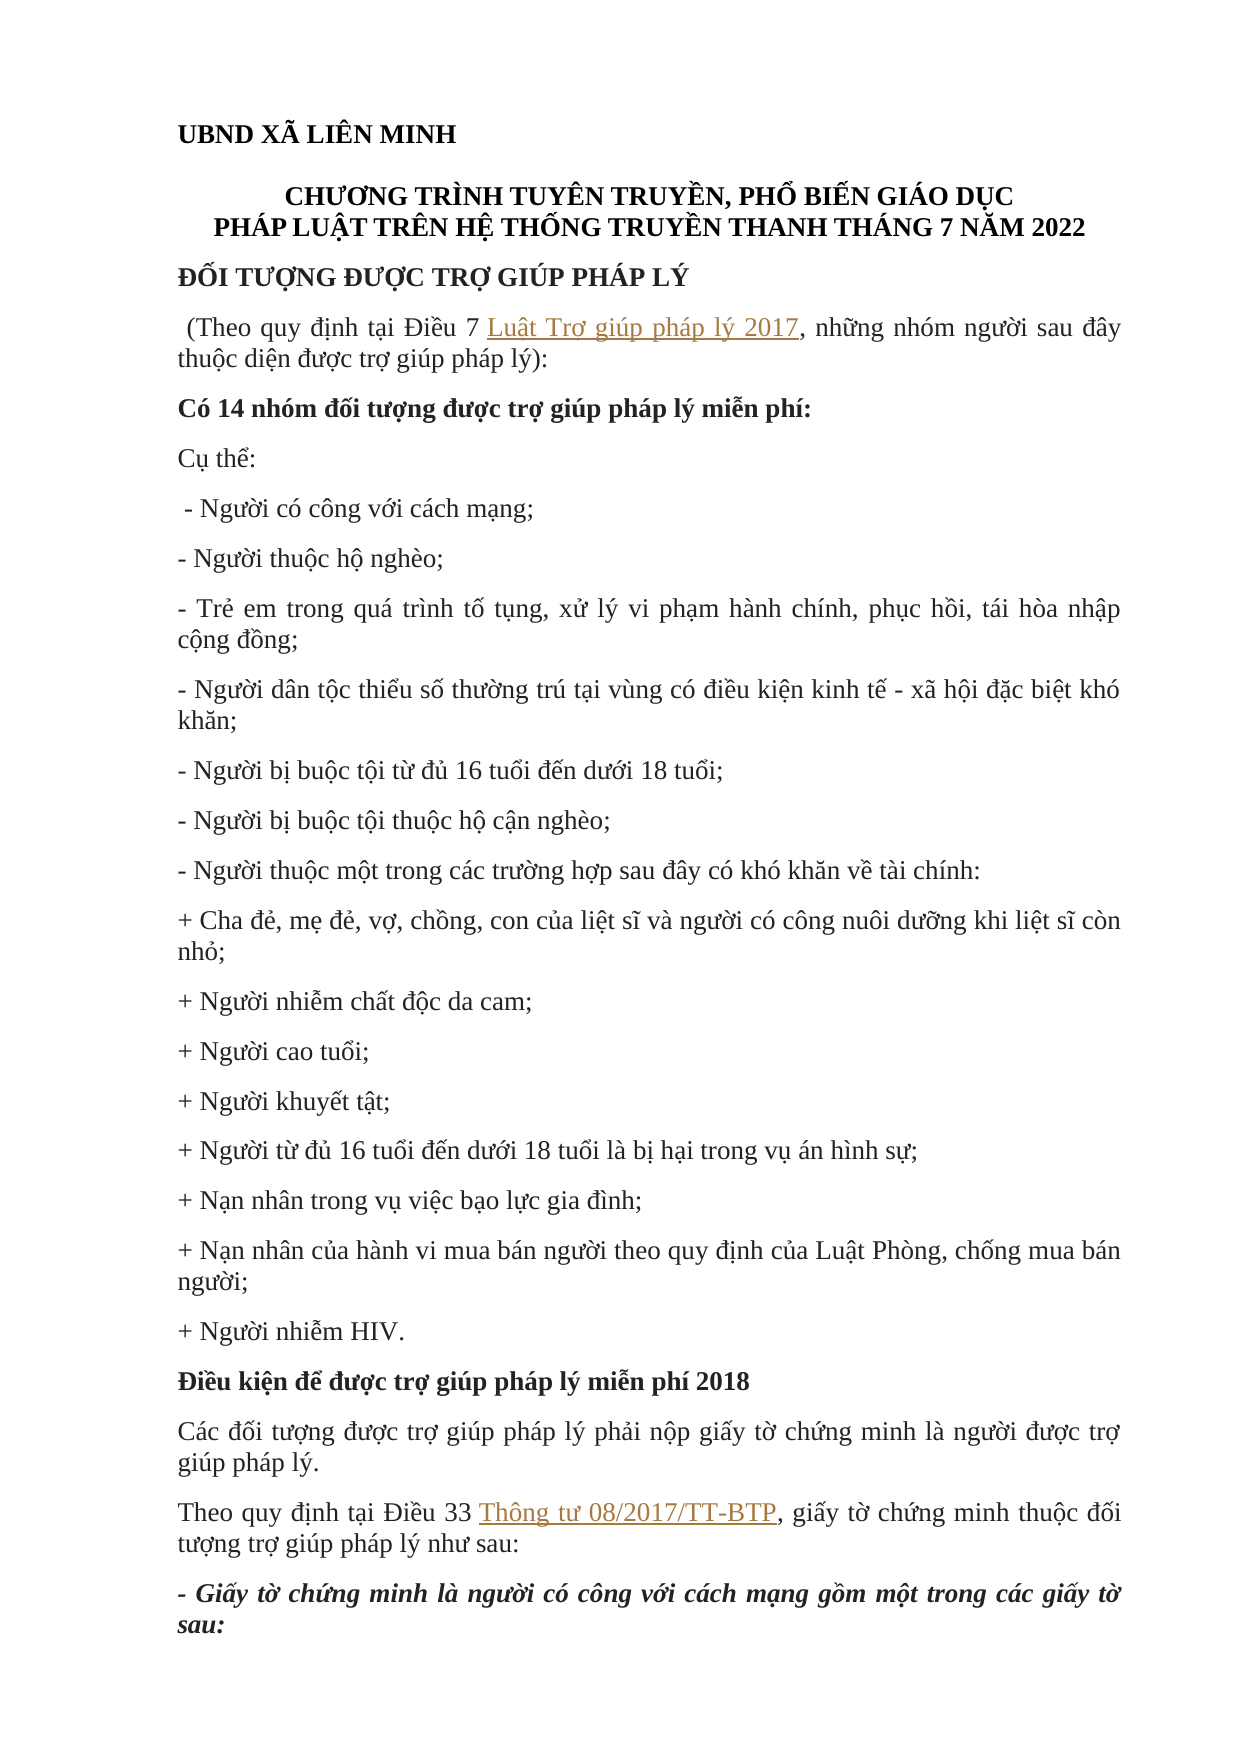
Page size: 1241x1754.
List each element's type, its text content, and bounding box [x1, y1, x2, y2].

text - Giấy tờ chứng minh là người có công với cách mạng gồm một trong các giấy tờ sau: [177, 1577, 1122, 1639]
text (Theo quy định tại Điều 7 Luật Trợ giúp pháp lý 2017, những nhóm người sau đây thuộc diện được trợ giúp pháp lý): [177, 311, 1122, 374]
text Điều kiện để được trợ giúp pháp lý miễn phí 2018 [177, 1365, 1122, 1396]
text - Người dân tộc thiểu số thường trú tại vùng có điều kiện kinh tế - xã hội đặc biệt khó khăn; [177, 673, 1122, 735]
text + Người khuyết tật; [177, 1084, 1122, 1116]
text - Người bị buộc tội thuộc hộ cận nghèo; [177, 804, 1122, 835]
text Theo quy định tại Điều 33 Thông tư 08/2017/TT-BTP, giấy tờ chứng minh thuộc đối tượng trợ giúp pháp lý như sau: [177, 1496, 1122, 1558]
text + Nạn nhân của hành vi mua bán người theo quy định của Luật Phòng, chống mua bán người; [177, 1234, 1122, 1297]
text + Người nhiễm HIV. [177, 1315, 1122, 1346]
text ĐỐI TƯỢNG ĐƯỢC TRỢ GIÚP PHÁP LÝ [177, 261, 1122, 293]
text - Trẻ em trong quá trình tố tụng, xử lý vi phạm hành chính, phục hồi, tái hòa nhập cộng đồng; [177, 592, 1122, 654]
text + Người từ đủ 16 tuổi đến dưới 18 tuổi là bị hại trong vụ án hình sự; [177, 1134, 1122, 1166]
text - Người thuộc một trong các trường hợp sau đây có khó khăn về tài chính: [177, 854, 1122, 885]
text UBND XÃ LIÊN MINH [177, 118, 1122, 149]
text - Người có công với cách mạng; [177, 492, 1122, 523]
text CHƯƠNG TRÌNH TUYÊN TRUYỀN, PHỔ BIẾN GIÁO DỤC [177, 180, 1122, 212]
text - Người thuộc hộ nghèo; [177, 542, 1122, 573]
text + Nạn nhân trong vụ việc bạo lực gia đình; [177, 1184, 1122, 1216]
text + Người cao tuổi; [177, 1035, 1122, 1066]
text - Người bị buộc tội từ đủ 16 tuổi đến dưới 18 tuổi; [177, 754, 1122, 785]
text + Cha đẻ, mẹ đẻ, vợ, chồng, con của liệt sĩ và người có công nuôi dưỡng khi liệt sĩ còn nhỏ; [177, 904, 1122, 966]
text Các đối tượng được trợ giúp pháp lý phải nộp giấy tờ chứng minh là người được trợ giúp pháp lý. [177, 1415, 1122, 1477]
text PHÁP LUẬT TRÊN HỆ THỐNG TRUYỀN THANH THÁNG 7 NĂM 2022 [177, 212, 1122, 243]
text + Người nhiễm chất độc da cam; [177, 985, 1122, 1016]
text Có 14 nhóm đối tượng được trợ giúp pháp lý miễn phí: [177, 392, 1122, 423]
text Cụ thể: [177, 442, 1122, 473]
